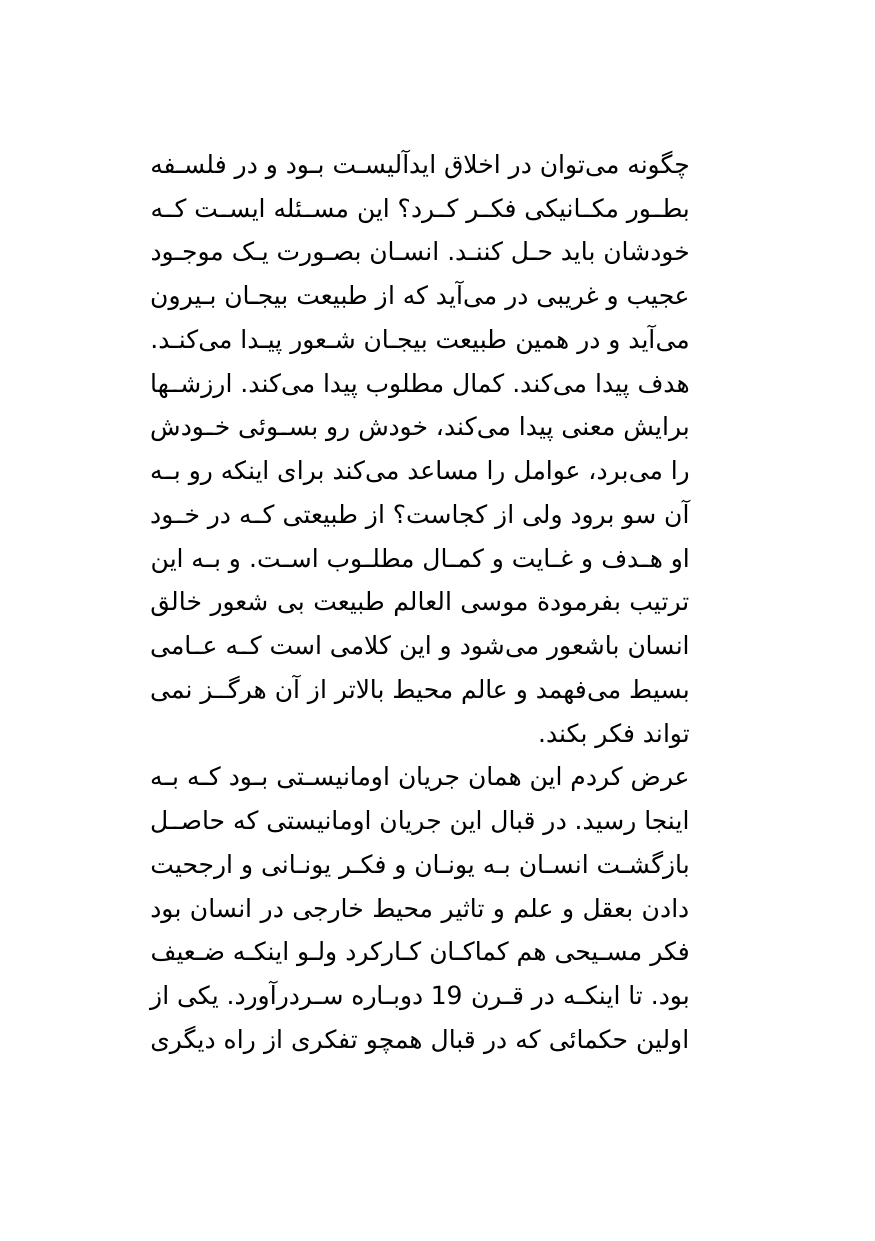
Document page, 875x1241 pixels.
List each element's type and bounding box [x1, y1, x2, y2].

text [150, 150, 689, 748]
text [150, 762, 689, 1054]
